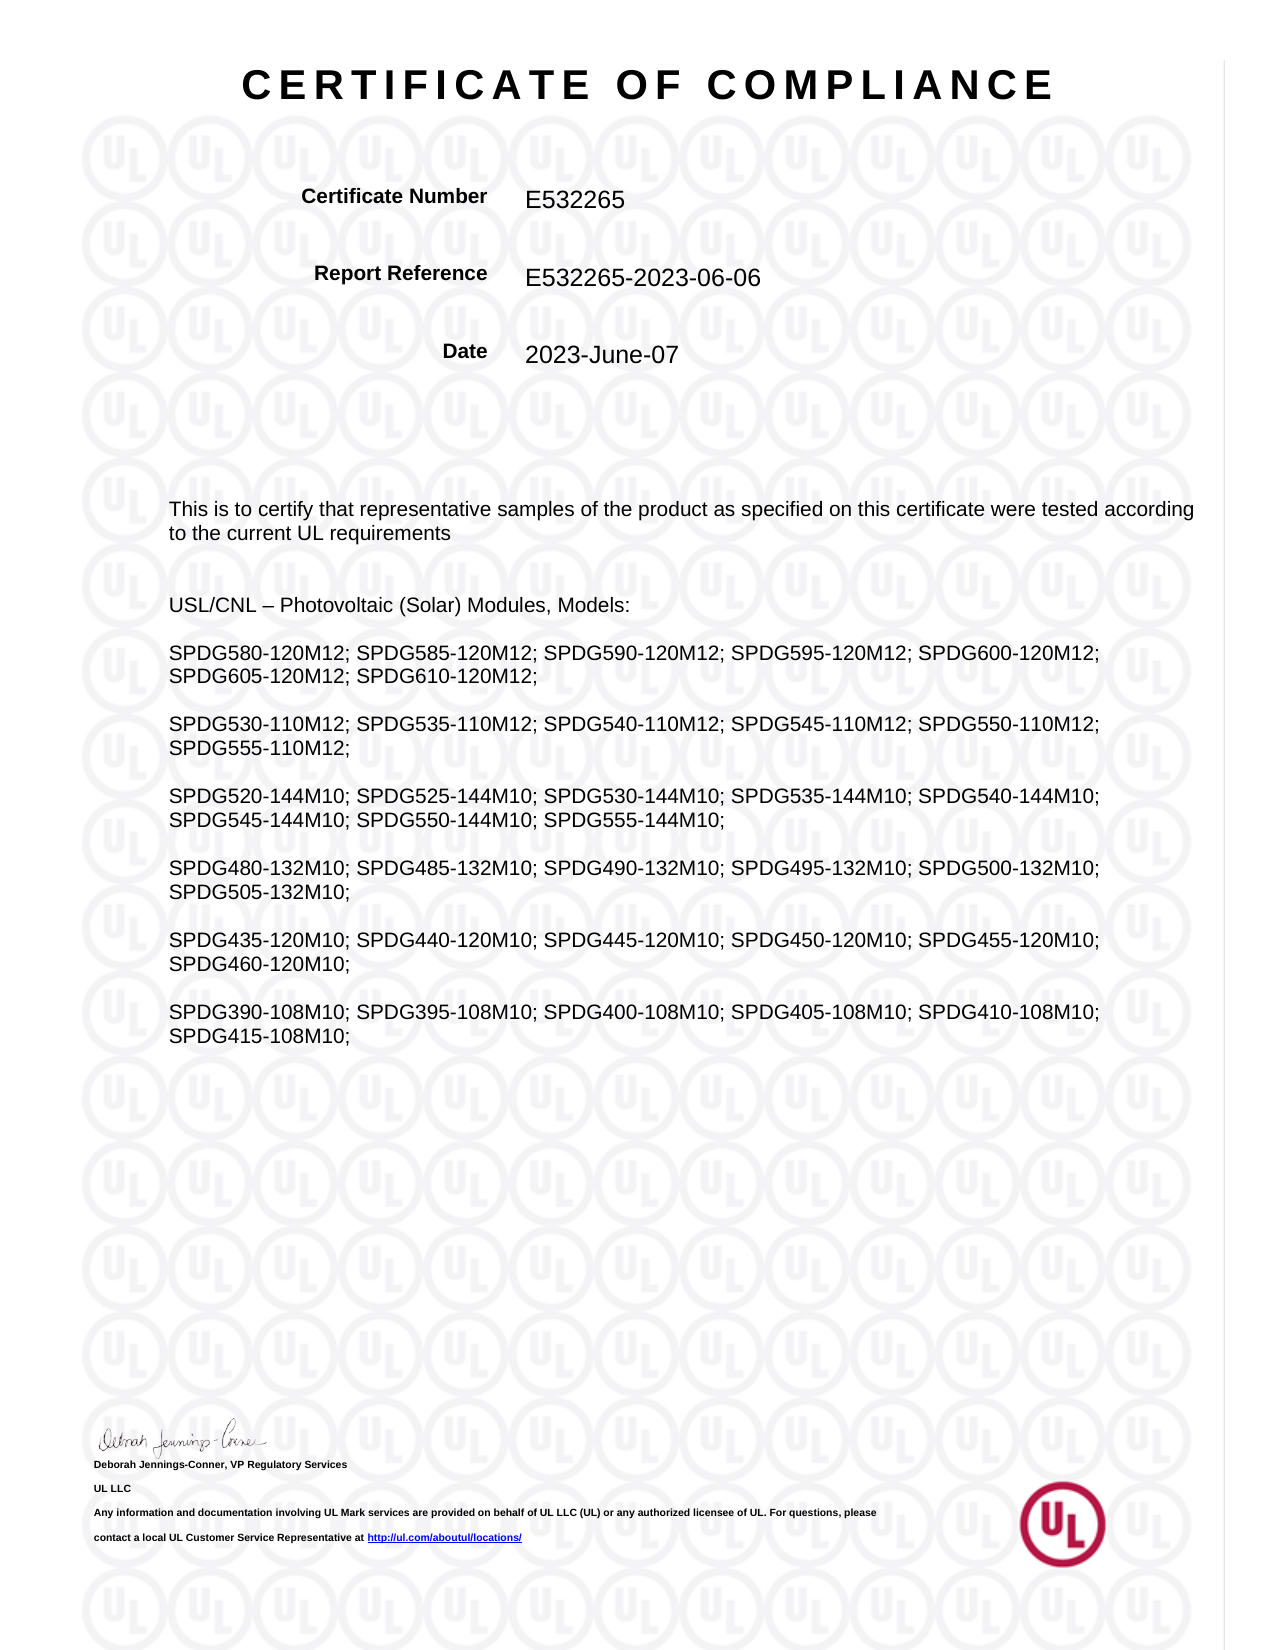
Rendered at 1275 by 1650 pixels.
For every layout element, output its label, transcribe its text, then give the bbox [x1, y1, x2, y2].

text SPDG435-120M10; SPDG440-120M10; SPDG445-120M10; SPDG450-120M10; SPDG455-120M10; SPDG460-120M10; [169, 928, 1102, 976]
text SPDG480-132M10; SPDG485-132M10; SPDG490-132M10; SPDG495-132M10; SPDG500-132M10; SPDG505-132M10; [169, 856, 1102, 904]
text This is to certify that representative samples of the product as specified on this certificate were tested according to the current UL requirements [169, 497, 1200, 544]
text SPDG530-110M12; SPDG535-110M12; SPDG540-110M12; SPDG545-110M12; SPDG550-110M12; SPDG555-110M12; [169, 712, 1102, 760]
text SPDG520-144M10; SPDG525-144M10; SPDG530-144M10; SPDG535-144M10; SPDG540-144M10; SPDG545-144M10; SPDG550-144M10; SPDG555-144M10; [169, 784, 1102, 832]
picture [49, 60, 1226, 1650]
text SPDG605-120M12; SPDG610-120M12; [169, 664, 1102, 688]
text USL/CNL – Photovoltaic (Solar) Modules, Models: [169, 592, 1102, 616]
text SPDG390-108M10; SPDG395-108M10; SPDG400-108M10; SPDG405-108M10; SPDG410-108M10; SPDG415-108M10; [169, 1000, 1102, 1048]
text SPDG580-120M12; SPDG585-120M12; SPDG590-120M12; SPDG595-120M12; SPDG600-120M12; [169, 640, 1102, 664]
